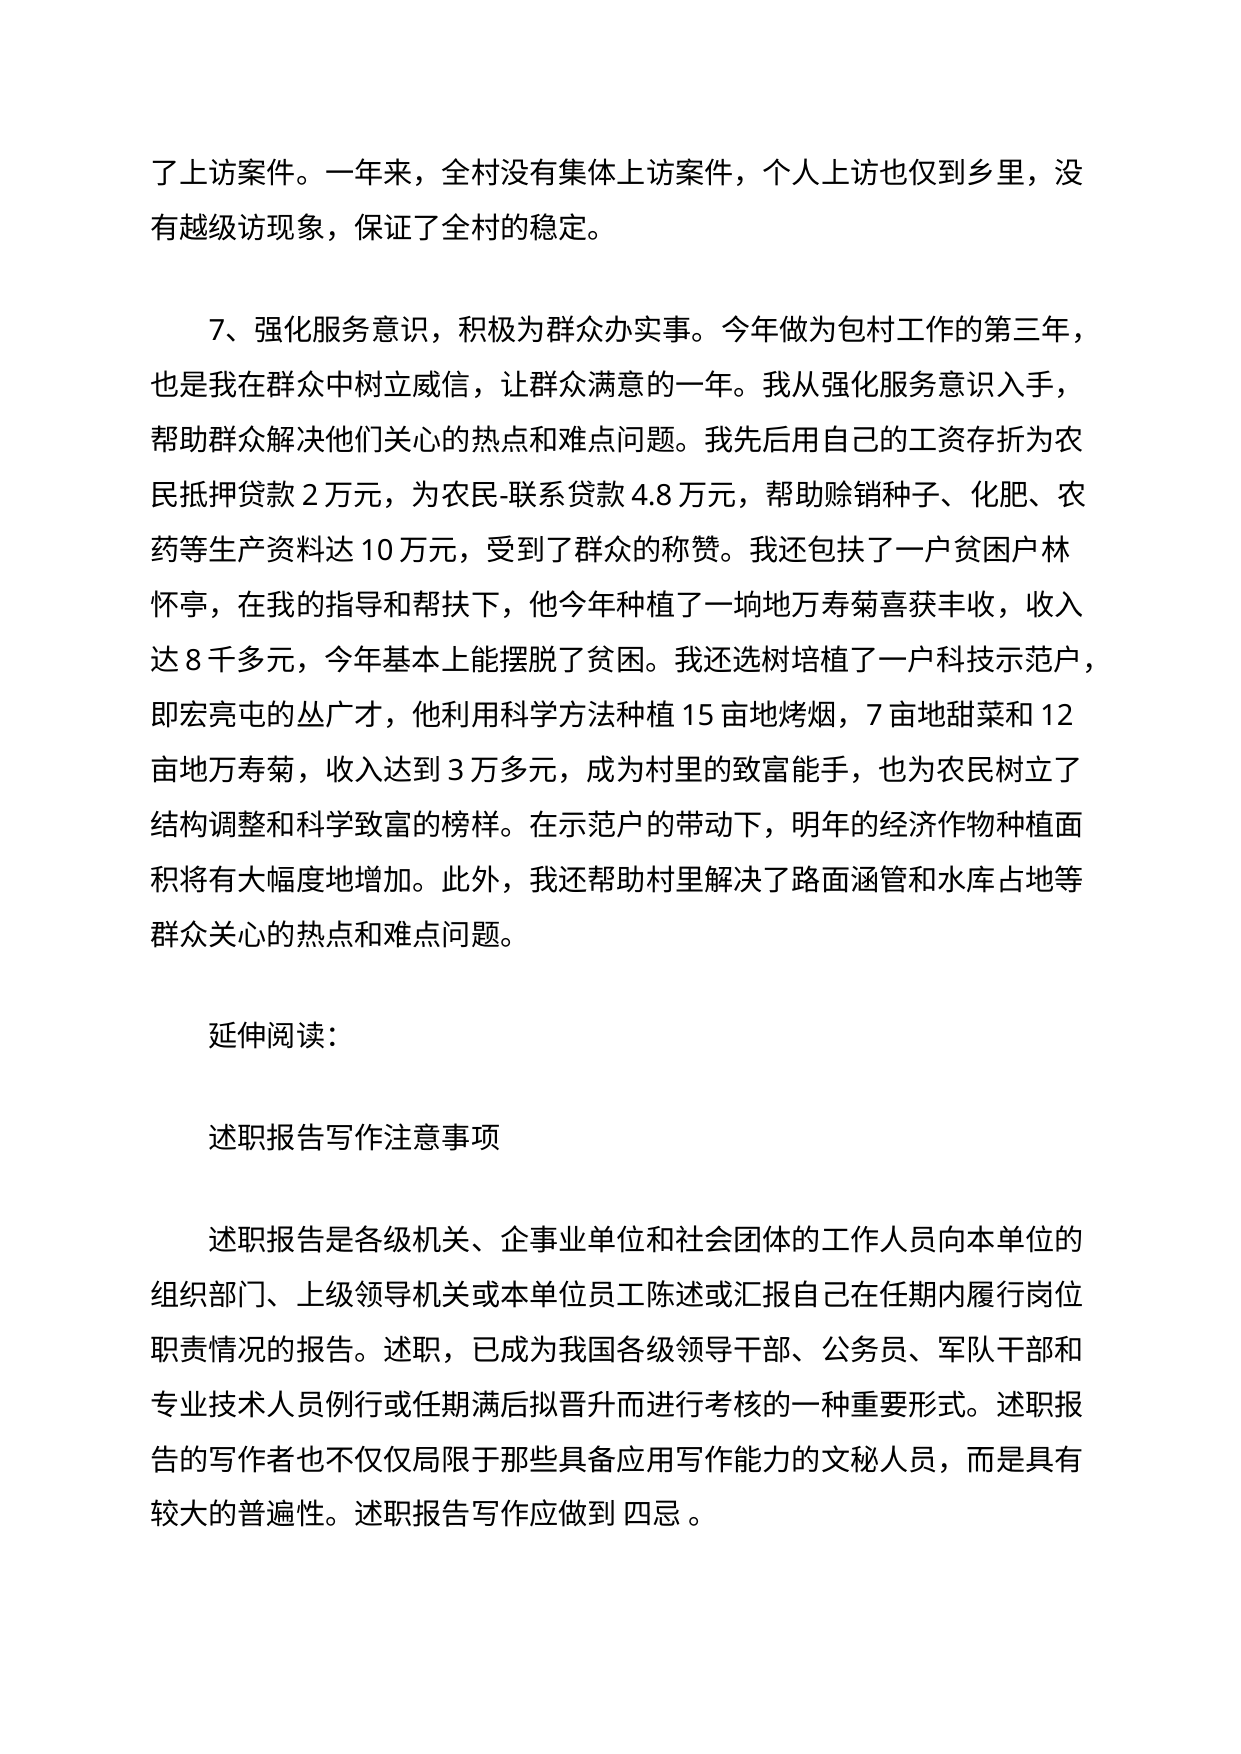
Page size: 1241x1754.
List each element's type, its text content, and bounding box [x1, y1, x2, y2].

text 延伸阅读： [150, 1013, 1090, 1055]
text 述职报告是各级机关、企事业单位和社会团体的工作人员向本单位的组织部门、上级领导机关或本单位员工陈述或汇报自己在任期内履行岗位职责情况的报告。述职，已成为我国各级领导干部、公务员、军队干部和专业技术人员例行或任期满后拟晋升而进行考核的一种重要形式。述职报告的写作者也不仅仅局限于那些具备应用写作能力的文秘人员，而是具有较大的普遍性。述职报告写作应做到 四忌 。 [150, 1216, 1090, 1533]
text 7、强化服务意识，积极为群众办实事。今年做为包村工作的第三年，也是我在群众中树立威信，让群众满意的一年。我从强化服务意识入手，帮助群众解决他们关心的热点和难点问题。我先后用自己的工资存折为农民抵押贷款2万元，为农民-联系贷款4.8万元，帮助赊销种子、化肥、农药等生产资料达10万元，受到了群众的称赞。我还包扶了一户贫困户林怀亭，在我的指导和帮扶下，他今年种植了一垧地万寿菊喜获丰收，收入达8千多元，今年基本上能摆脱了贫困。我还选树培植了一户科技示范户，即宏亮屯的丛广才，他利用科学方法种植15亩地烤烟，7亩地甜菜和12亩地万寿菊，收入达到3万多元，成为村里的致富能手，也为农民树立了结构调整和科学致富的榜样。在示范户的带动下，明年的经济作物种植面积将有大幅度地增加。此外，我还帮助村里解决了路面涵管和水库占地等群众关心的热点和难点问题。 [150, 307, 1090, 953]
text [150, 150, 1090, 247]
text 述职报告写作注意事项 [150, 1115, 1090, 1157]
